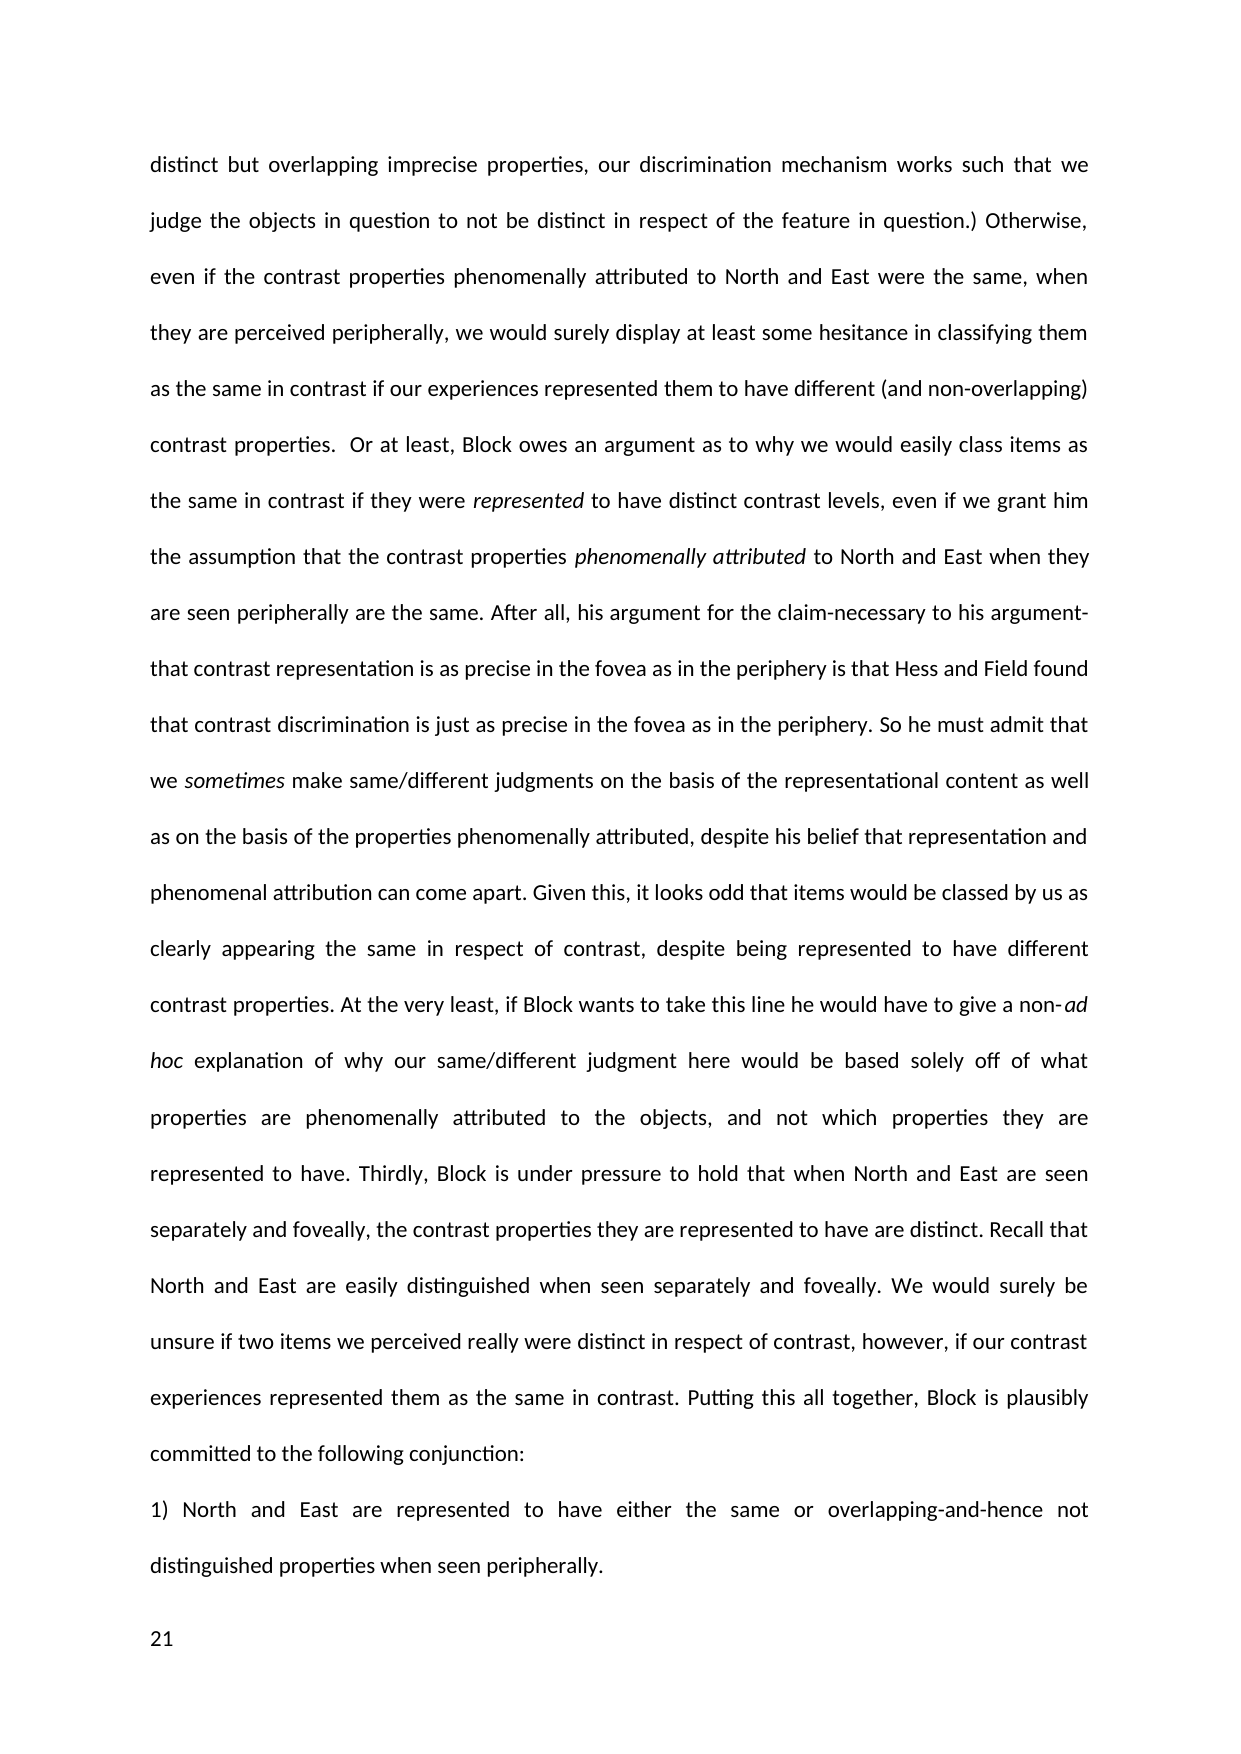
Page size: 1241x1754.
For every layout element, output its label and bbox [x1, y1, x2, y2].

text [150, 150, 1090, 1579]
